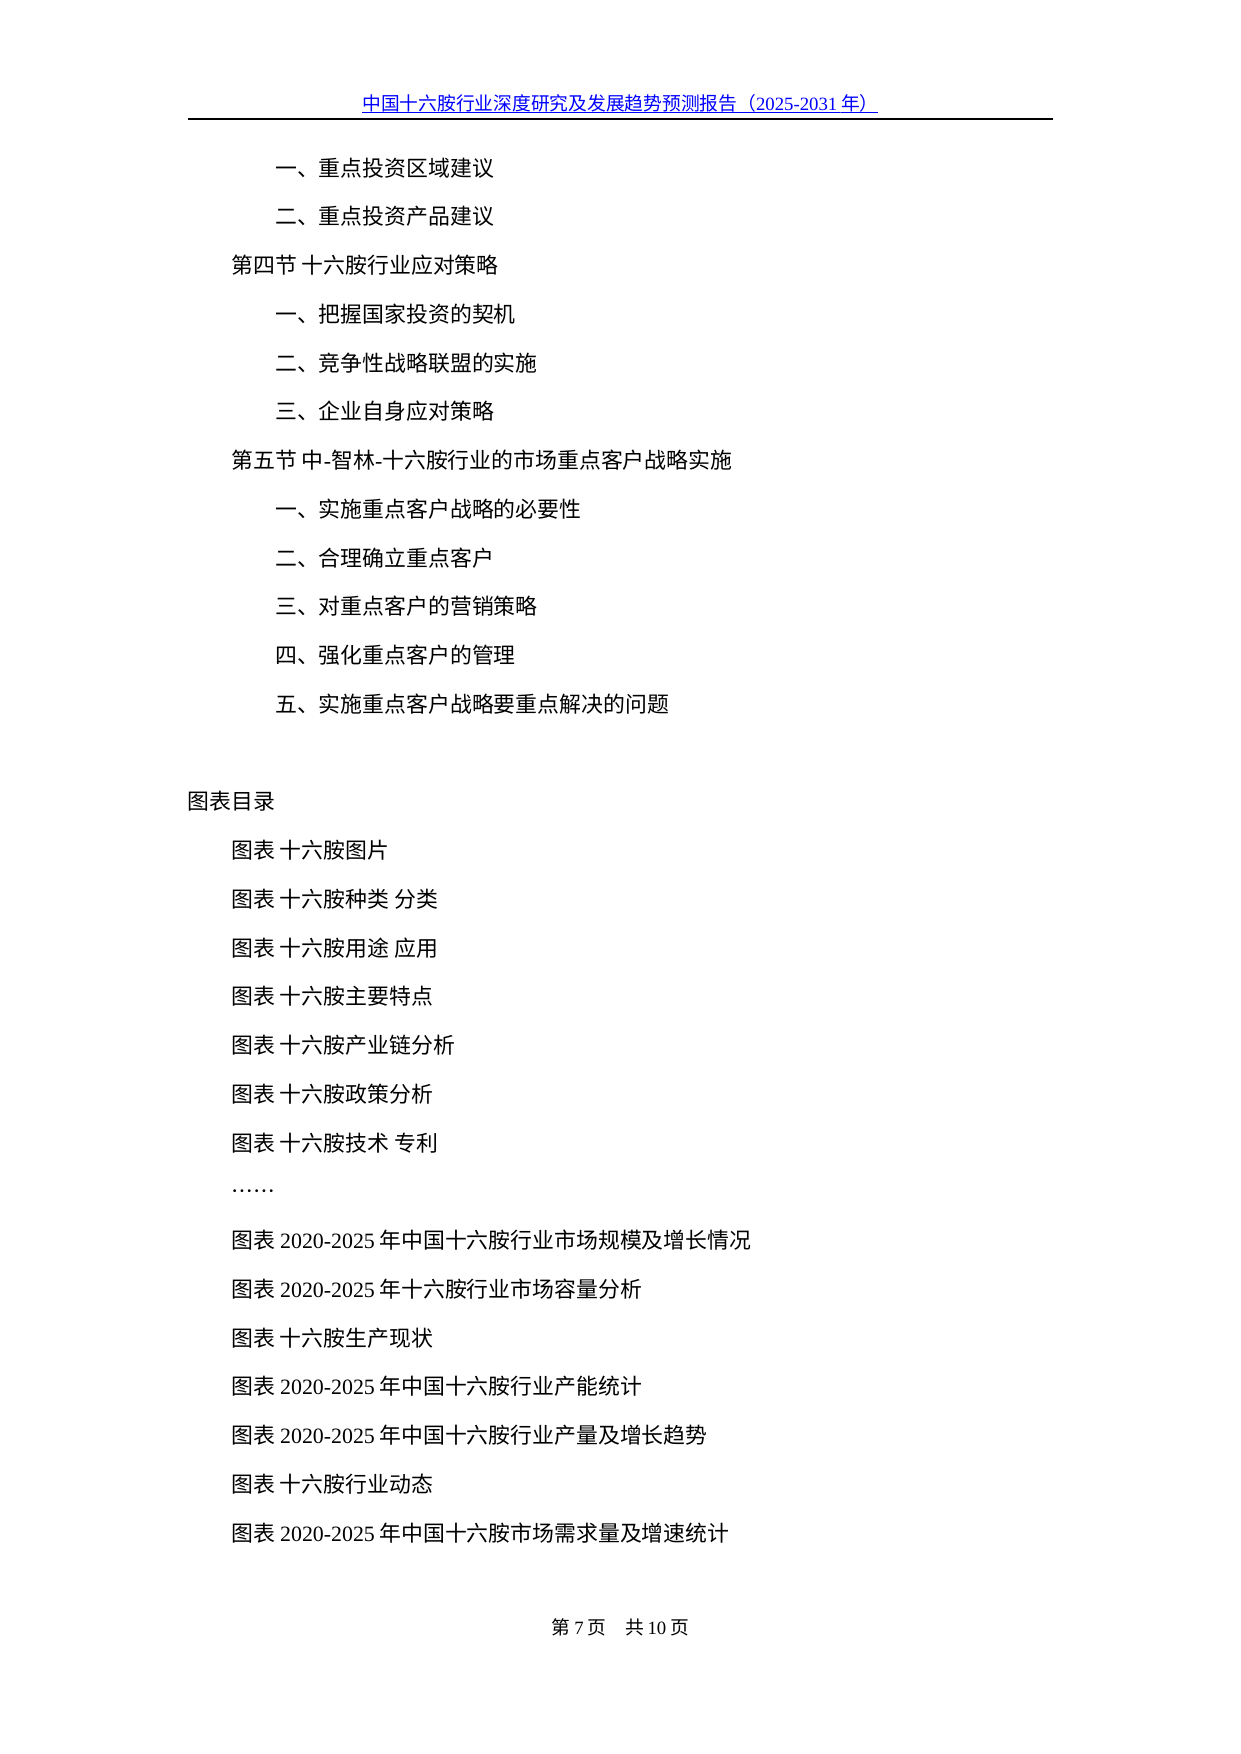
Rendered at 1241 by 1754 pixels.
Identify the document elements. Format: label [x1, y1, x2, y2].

text [187, 150, 1053, 1548]
